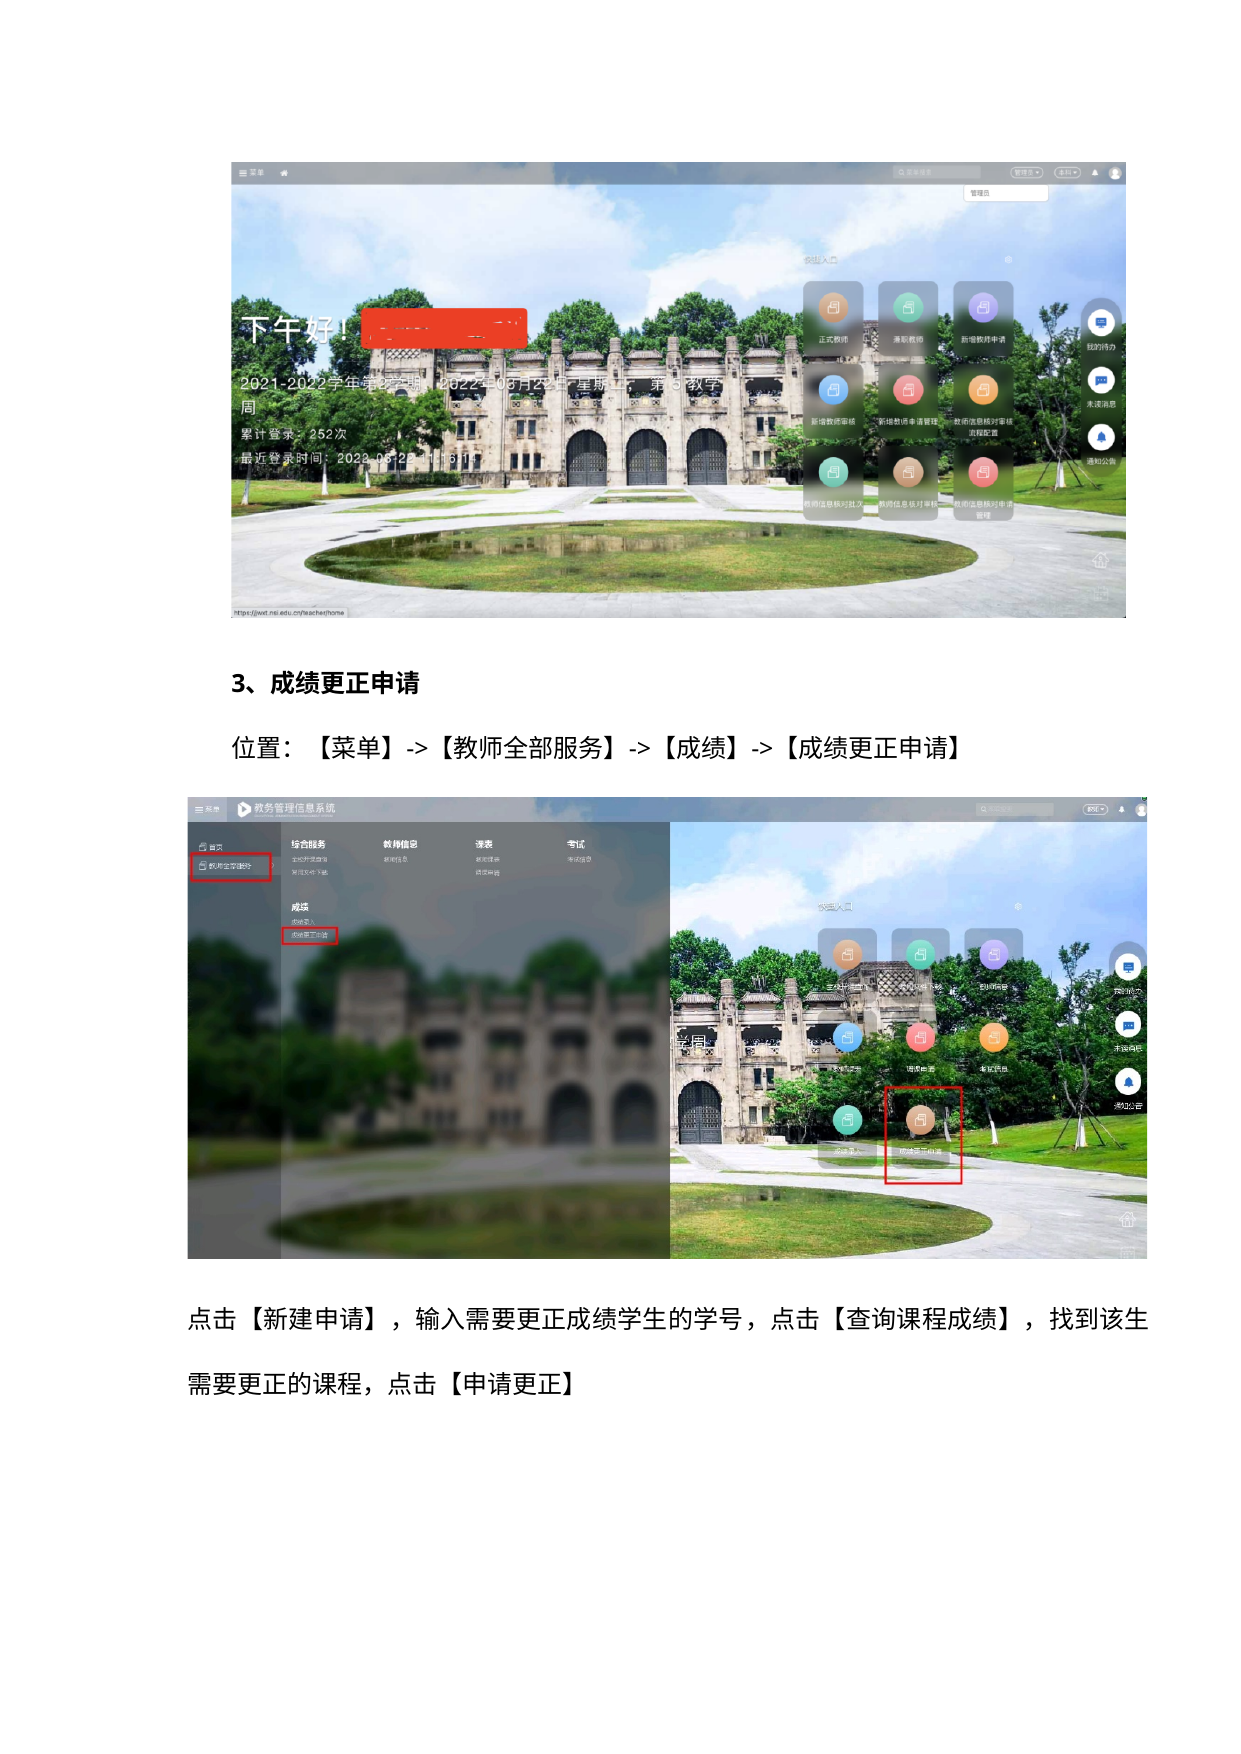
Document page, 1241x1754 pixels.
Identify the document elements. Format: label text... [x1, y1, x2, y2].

picture [231, 162, 1126, 618]
text 点击【新建申请】，输入需要更正成绩学生的学号，点击【查询课程成绩】，找到该生需要更正的课程，点击【申请更正】 [187, 1285, 1150, 1415]
text 3、成绩更正申请 [231, 649, 1150, 714]
picture [187, 797, 1148, 1259]
text 位置：【菜单】->【教师全部服务】->【成绩】->【成绩更正申请】 [187, 714, 1150, 779]
